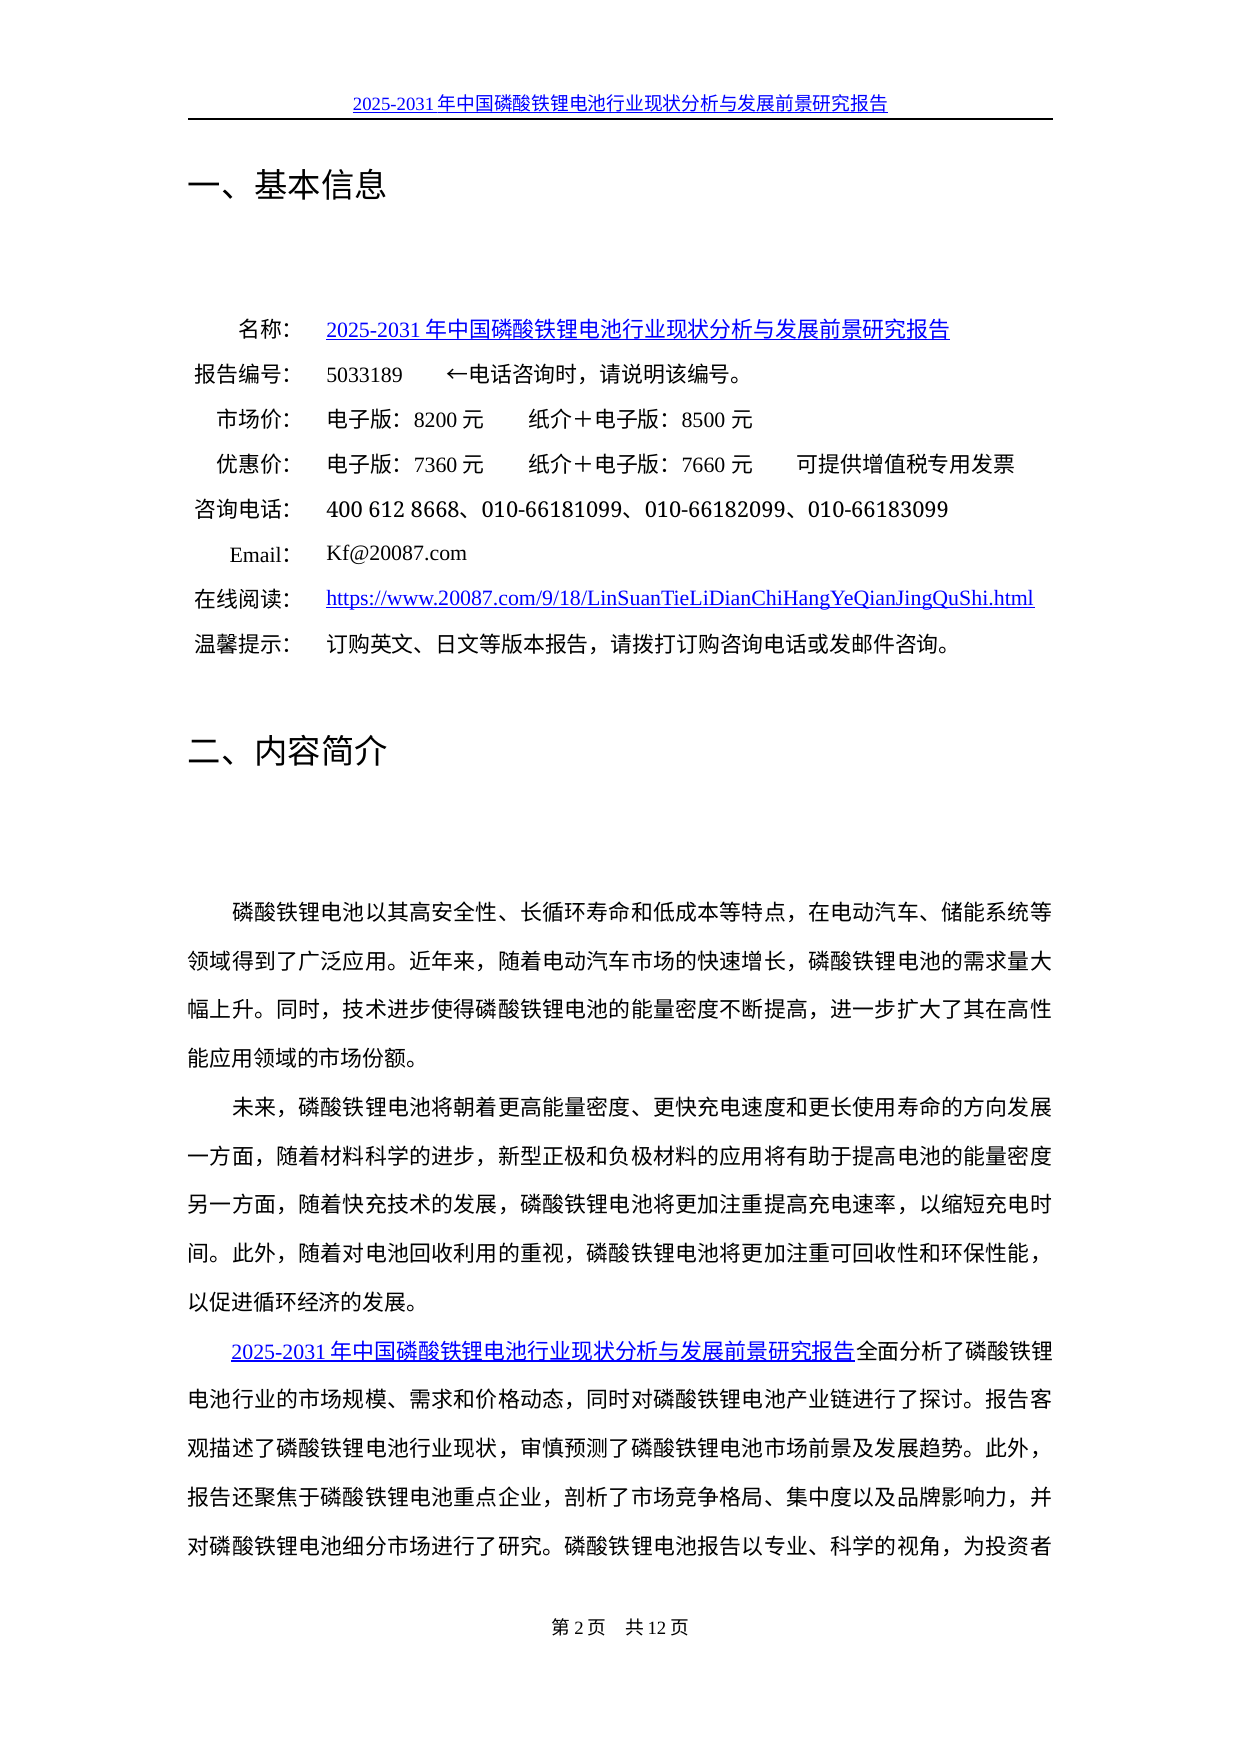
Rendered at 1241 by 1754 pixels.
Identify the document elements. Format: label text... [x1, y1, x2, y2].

table_cell 咨询电话： [167, 492, 315, 537]
table_cell 订购英文、日文等版本报告，请拨打订购咨询电话或发邮件咨询。 [315, 627, 1073, 672]
table_cell Kf@20087.com [315, 537, 1073, 582]
title 一、基本信息 [187, 150, 1053, 215]
table_cell 温馨提示： [167, 627, 315, 672]
table_cell 优惠价： [167, 447, 315, 492]
table_cell 400 612 8668、010-66181099、010-66182099、010-66183099 [315, 492, 1073, 537]
table_cell [315, 582, 1073, 627]
table_cell Email： [167, 537, 315, 582]
table_cell 报告编号： [167, 357, 315, 402]
title 二、内容简介 [187, 717, 1053, 782]
table_header 2025-2031年中国磷酸铁锂电池行业现状分析与发展前景研究报告 [315, 312, 1073, 357]
table_cell 市场价： [167, 402, 315, 447]
table_cell 5033189 ←电话咨询时，请说明该编号。 [315, 357, 1073, 402]
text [187, 894, 1053, 1561]
table_cell 电子版：7360 元 纸介＋电子版：7660 元 可提供增值税专用发票 [315, 447, 1073, 492]
table_cell 在线阅读： [167, 582, 315, 627]
table_header 名称： [167, 312, 315, 357]
table_cell 电子版：8200 元 纸介＋电子版：8500 元 [315, 402, 1073, 447]
